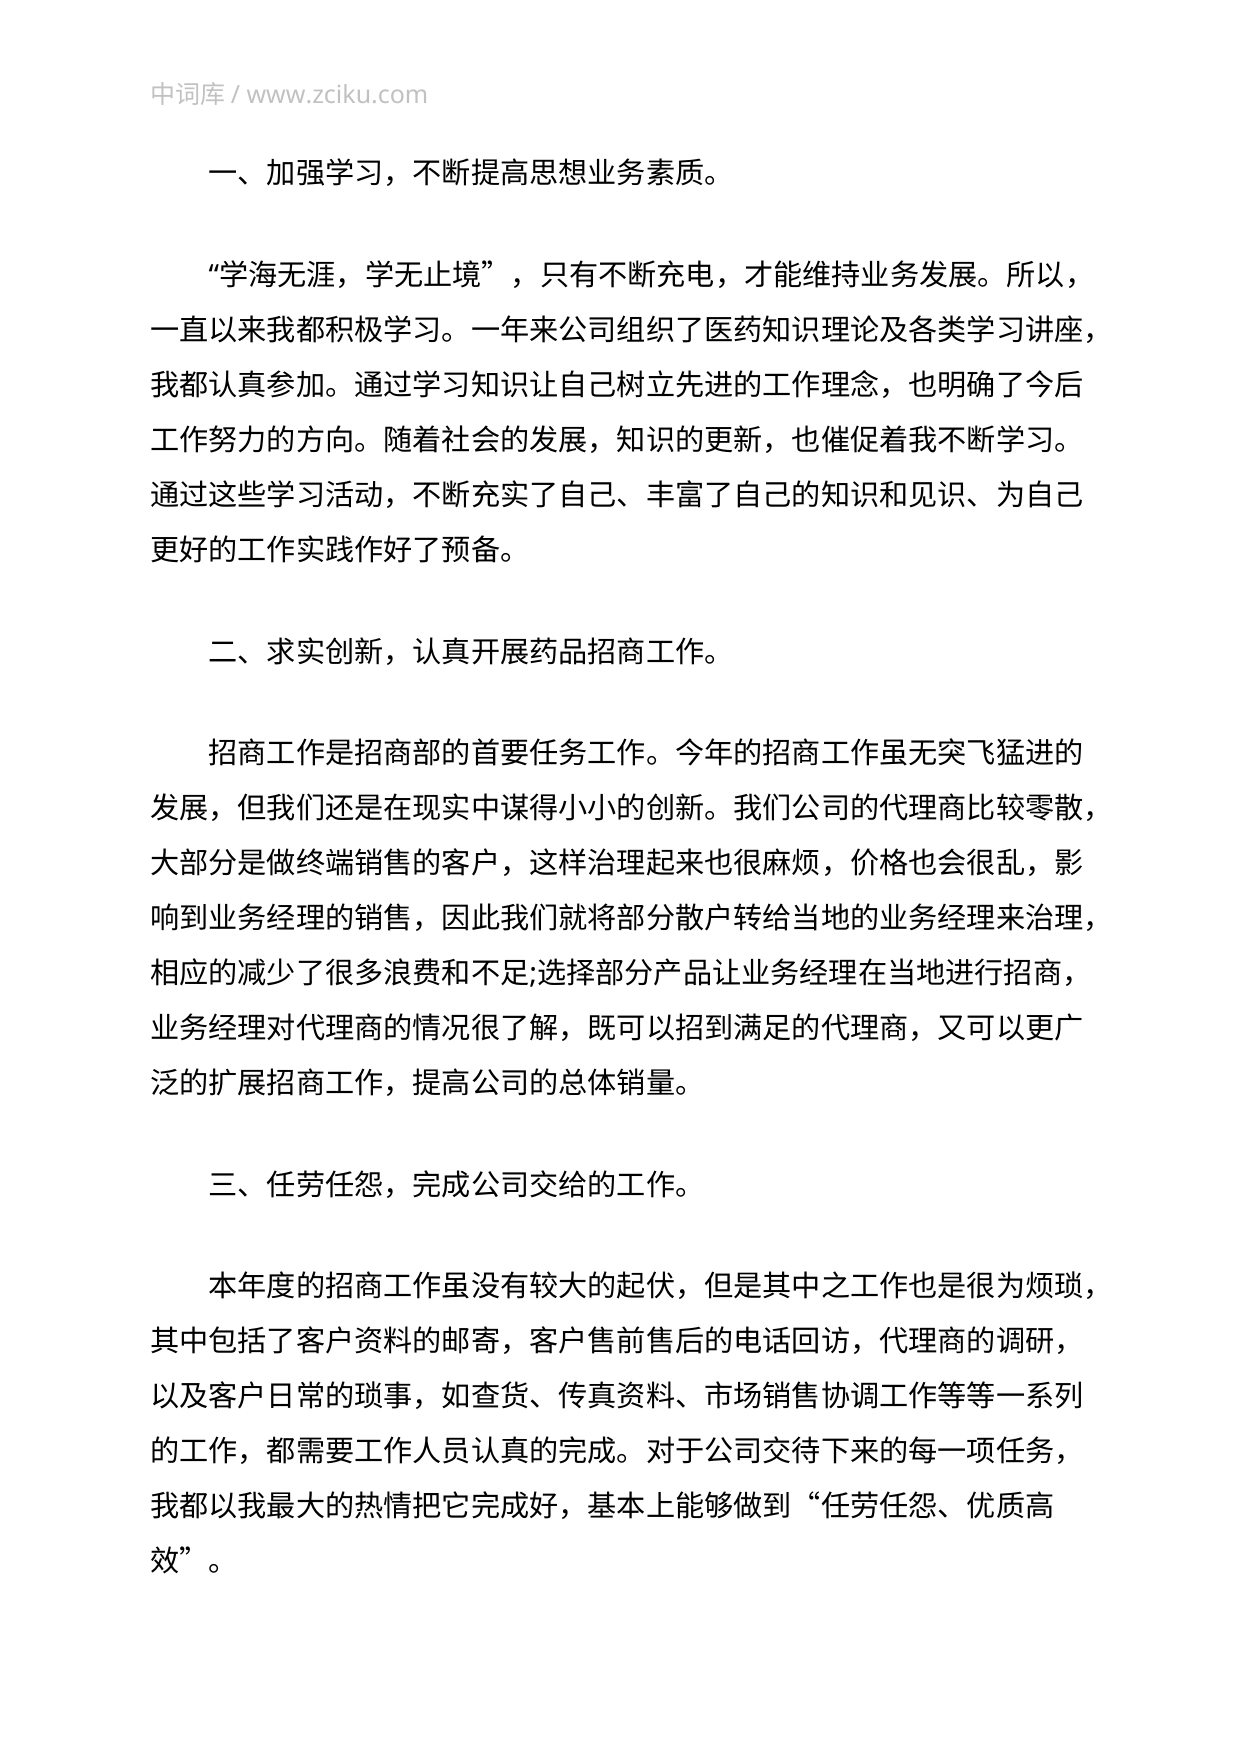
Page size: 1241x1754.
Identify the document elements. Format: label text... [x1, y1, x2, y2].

text 一、加强学习，不断提高思想业务素质。 [150, 150, 1090, 192]
text “学海无涯，学无止境”，只有不断充电，才能维持业务发展。所以，一直以来我都积极学习。一年来公司组织了医药知识理论及各类学习讲座，我都认真参加。通过学习知识让自己树立先进的工作理念，也明确了今后工作努力的方向。随着社会的发展，知识的更新，也催促着我不断学习。通过这些学习活动，不断充实了自己、丰富了自己的知识和见识、为自己更好的工作实践作好了预备。 [150, 252, 1090, 569]
text 三、任劳任怨，完成公司交给的工作。 [150, 1161, 1090, 1203]
text 二、求实创新，认真开展药品招商工作。 [150, 628, 1090, 670]
text 本年度的招商工作虽没有较大的起伏，但是其中之工作也是很为烦琐，其中包括了客户资料的邮寄，客户售前售后的电话回访，代理商的调研，以及客户日常的琐事，如查货、传真资料、市场销售协调工作等等一系列的工作，都需要工作人员认真的完成。对于公司交待下来的每一项任务，我都以我最大的热情把它完成好，基本上能够做到“任劳任怨、优质高效”。 [150, 1263, 1090, 1580]
text 招商工作是招商部的首要任务工作。今年的招商工作虽无突飞猛进的发展，但我们还是在现实中谋得小小的创新。我们公司的代理商比较零散，大部分是做终端销售的客户，这样治理起来也很麻烦，价格也会很乱，影响到业务经理的销售，因此我们就将部分散户转给当地的业务经理来治理，相应的减少了很多浪费和不足;选择部分产品让业务经理在当地进行招商，业务经理对代理商的情况很了解，既可以招到满足的代理商，又可以更广泛的扩展招商工作，提高公司的总体销量。 [150, 730, 1090, 1102]
